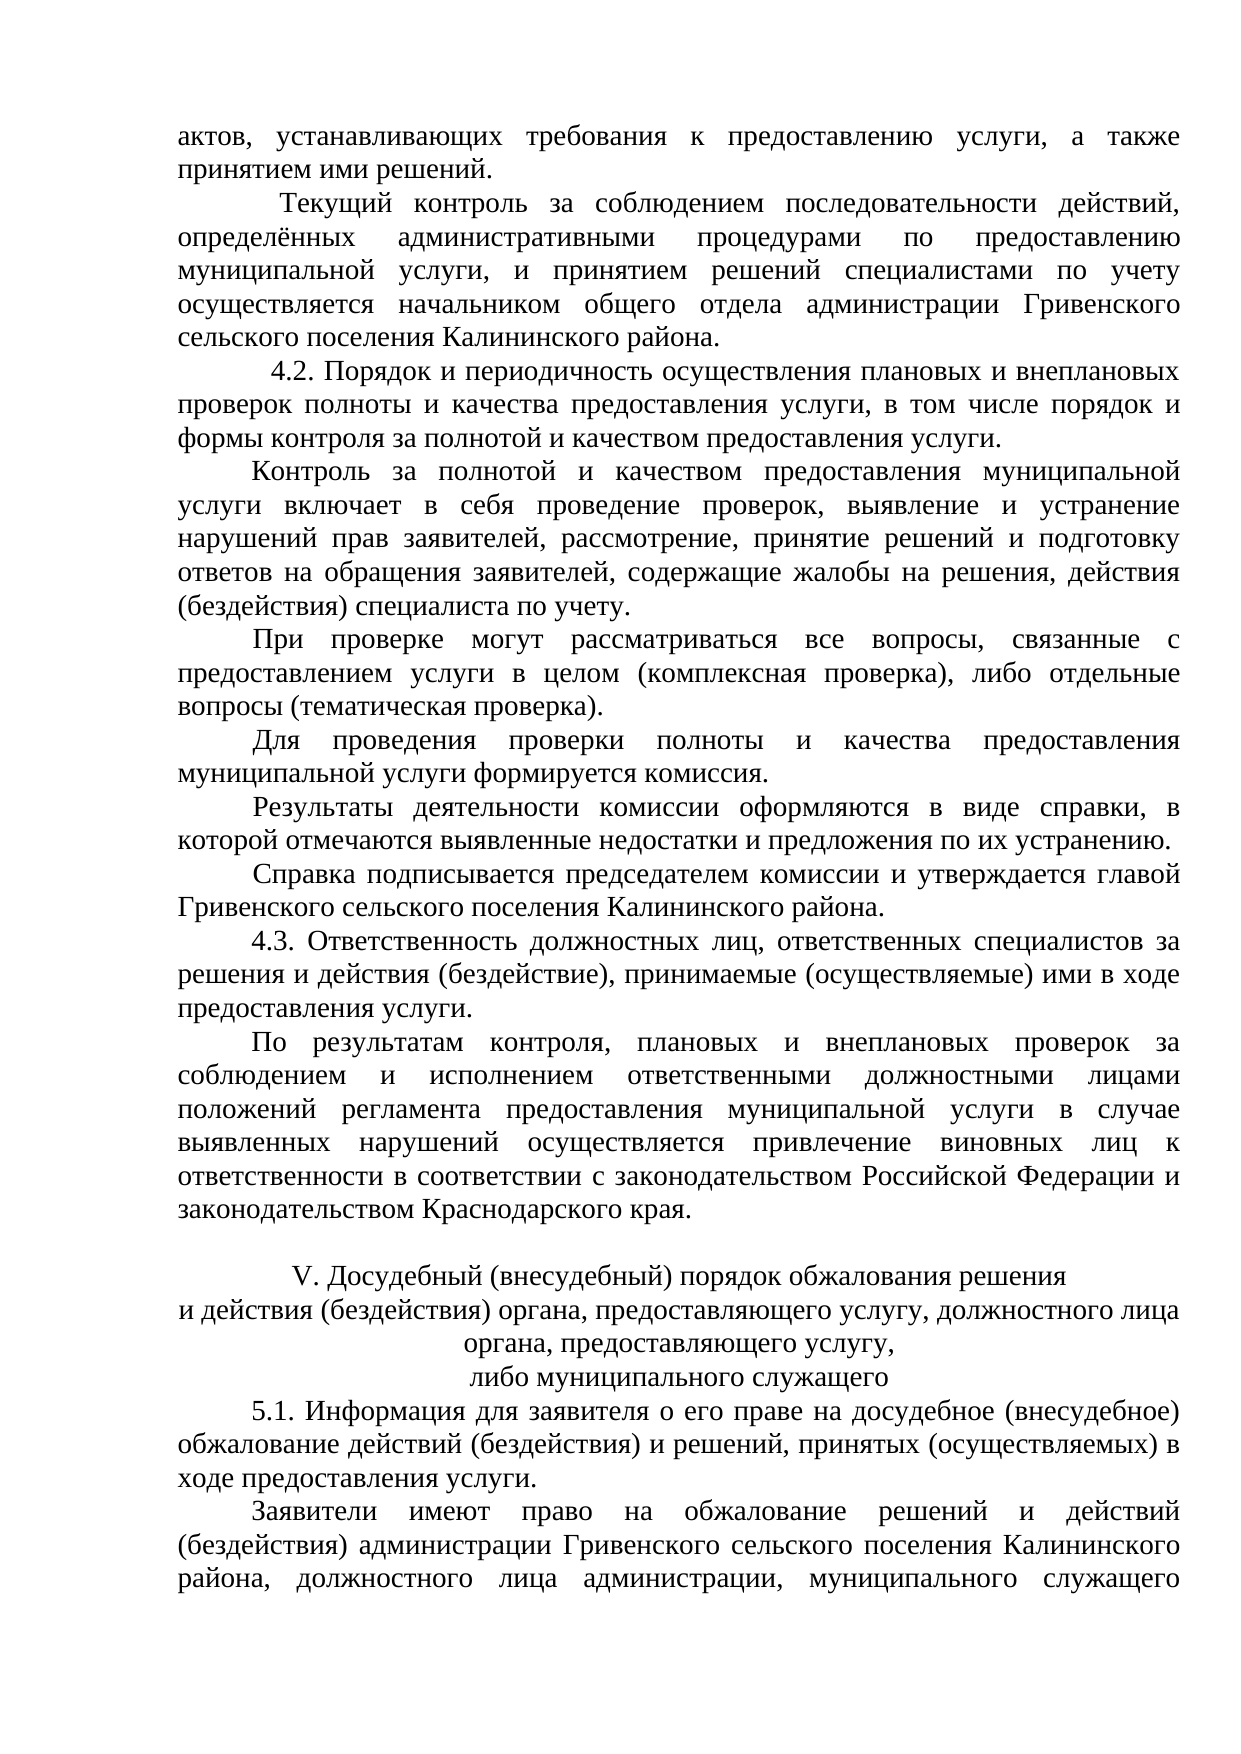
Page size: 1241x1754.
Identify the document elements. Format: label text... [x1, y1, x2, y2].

text 4.2. Порядок и периодичность осуществления плановых и внеплановых проверок полноты и качества предоставления услуги, в том числе порядок и формы контроля за полнотой и качеством предоставления услуги. [177, 353, 1181, 453]
text 4.3. Ответственность должностных лиц, ответственных специалистов за решения и действия (бездействие), принимаемые (осуществляемые) ими в ходе предоставления услуги. [177, 923, 1181, 1024]
text Контроль за полнотой и качеством предоставления муниципальной услуги включает в себя проведение проверок, выявление и устранение нарушений прав заявителей, рассмотрение, принятие решений и подготовку ответов на обращения заявителей, содержащие жалобы на решения, действия (бездействия) специалиста по учету. [177, 453, 1181, 621]
text При проверке могут рассматриваться все вопросы, связанные с предоставлением услуги в целом (комплексная проверка), либо отдельные вопросы (тематическая проверка). [177, 621, 1181, 722]
text Для проведения проверки полноты и качества предоставления муниципальной услуги формируется комиссия. [177, 722, 1181, 789]
text Справка подписывается председателем комиссии и утверждается главой Гривенского сельского поселения Калининского района. [177, 856, 1181, 923]
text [177, 118, 1181, 185]
text либо муниципального служащего [177, 1359, 1181, 1393]
text 5.1. Информация для заявителя о его праве на досудебное (внесудебное) обжалование действий (бездействия) и решений, принятых (осуществляемых) в ходе предоставления услуги. [177, 1393, 1181, 1493]
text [177, 1493, 1181, 1594]
text V. Досудебный (внесудебный) порядок обжалования решения [177, 1258, 1181, 1292]
text Результаты деятельности комиссии оформляются в виде справки, в которой отмечаются выявленные недостатки и предложения по их устранению. [177, 789, 1181, 856]
text По результатам контроля, плановых и внеплановых проверок за соблюдением и исполнением ответственными должностными лицами положений регламента предоставления муниципальной услуги в случае выявленных нарушений осуществляется привлечение виновных лиц к ответственности в соответствии с законодательством Российской Федерации и законодательством Краснодарского края. [177, 1024, 1181, 1225]
text Текущий контроль за соблюдением последовательности действий, определённых административными процедурами по предоставлению муниципальной услуги, и принятием решений специалистами по учету осуществляется начальником общего отдела администрации Гривенского сельского поселения Калининского района. [177, 185, 1181, 353]
text и действия (бездействия) органа, предоставляющего услугу, должностного лица органа, предоставляющего услугу, [177, 1292, 1181, 1359]
